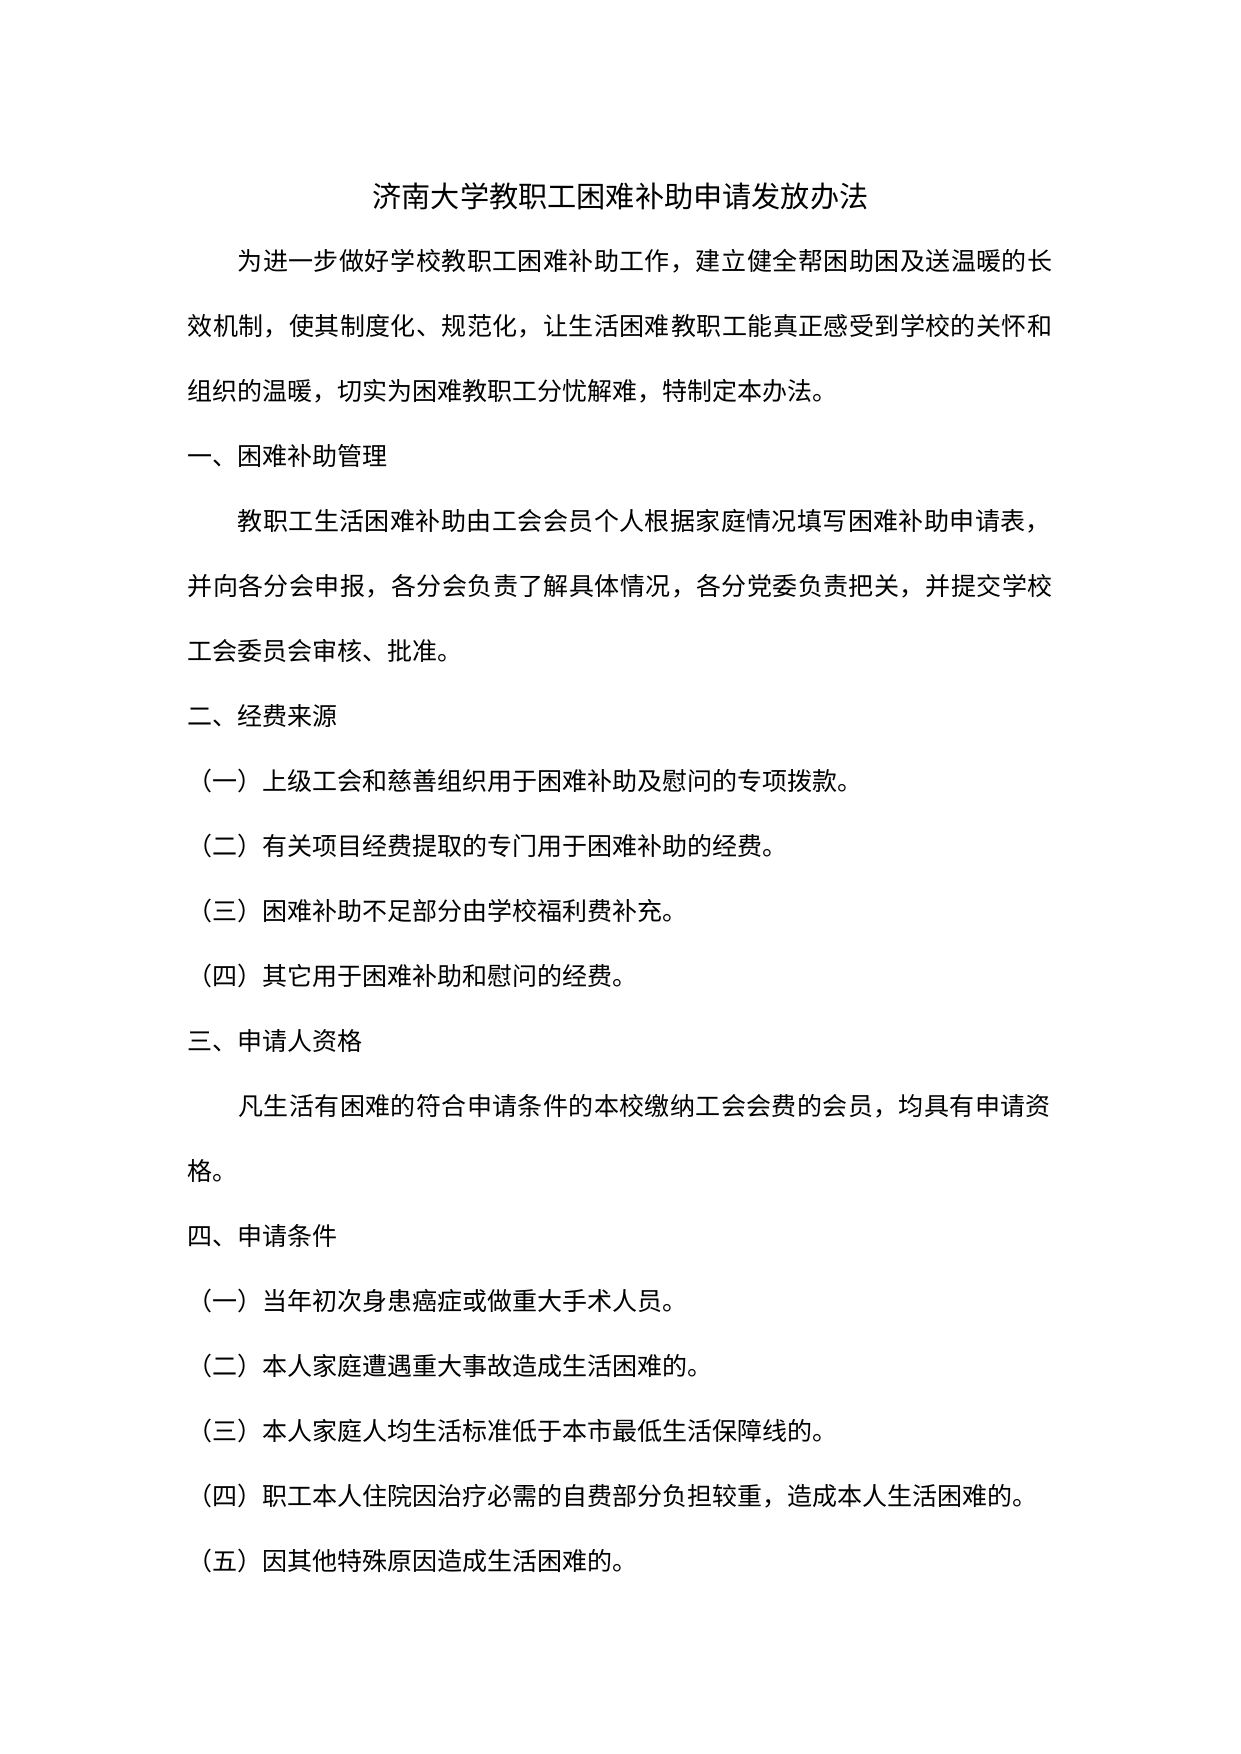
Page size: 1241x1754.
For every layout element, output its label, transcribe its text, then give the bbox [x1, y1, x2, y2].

text （四）职工本人住院因治疗必需的自费部分负担较重，造成本人生活困难的。 [187, 1462, 1053, 1527]
text 济南大学教职工困难补助申请发放办法 [187, 162, 1053, 227]
text （一）当年初次身患癌症或做重大手术人员。 [187, 1267, 1053, 1332]
text （五）因其他特殊原因造成生活困难的。 [187, 1527, 1053, 1592]
text （二）本人家庭遭遇重大事故造成生活困难的。 [187, 1332, 1053, 1397]
text （二）有关项目经费提取的专门用于困难补助的经费。 [187, 812, 1053, 877]
text 为进一步做好学校教职工困难补助工作，建立健全帮困助困及送温暖的长效机制，使其制度化、规范化，让生活困难教职工能真正感受到学校的关怀和组织的温暖，切实为困难教职工分忧解难，特制定本办法。 [187, 227, 1053, 422]
text 凡生活有困难的符合申请条件的本校缴纳工会会费的会员，均具有申请资格。 [187, 1072, 1053, 1202]
text 三、申请人资格 [187, 1007, 1053, 1072]
text 四、申请条件 [187, 1202, 1053, 1267]
text （三）本人家庭人均生活标准低于本市最低生活保障线的。 [187, 1397, 1053, 1462]
text 教职工生活困难补助由工会会员个人根据家庭情况填写困难补助申请表，并向各分会申报，各分会负责了解具体情况，各分党委负责把关，并提交学校工会委员会审核、批准。 [187, 487, 1053, 682]
text 二、经费来源 [187, 682, 1053, 747]
text （四）其它用于困难补助和慰问的经费。 [187, 942, 1053, 1007]
text 一、困难补助管理 [187, 422, 1053, 487]
text （一）上级工会和慈善组织用于困难补助及慰问的专项拨款。 [187, 747, 1053, 812]
text （三）困难补助不足部分由学校福利费补充。 [187, 877, 1053, 942]
